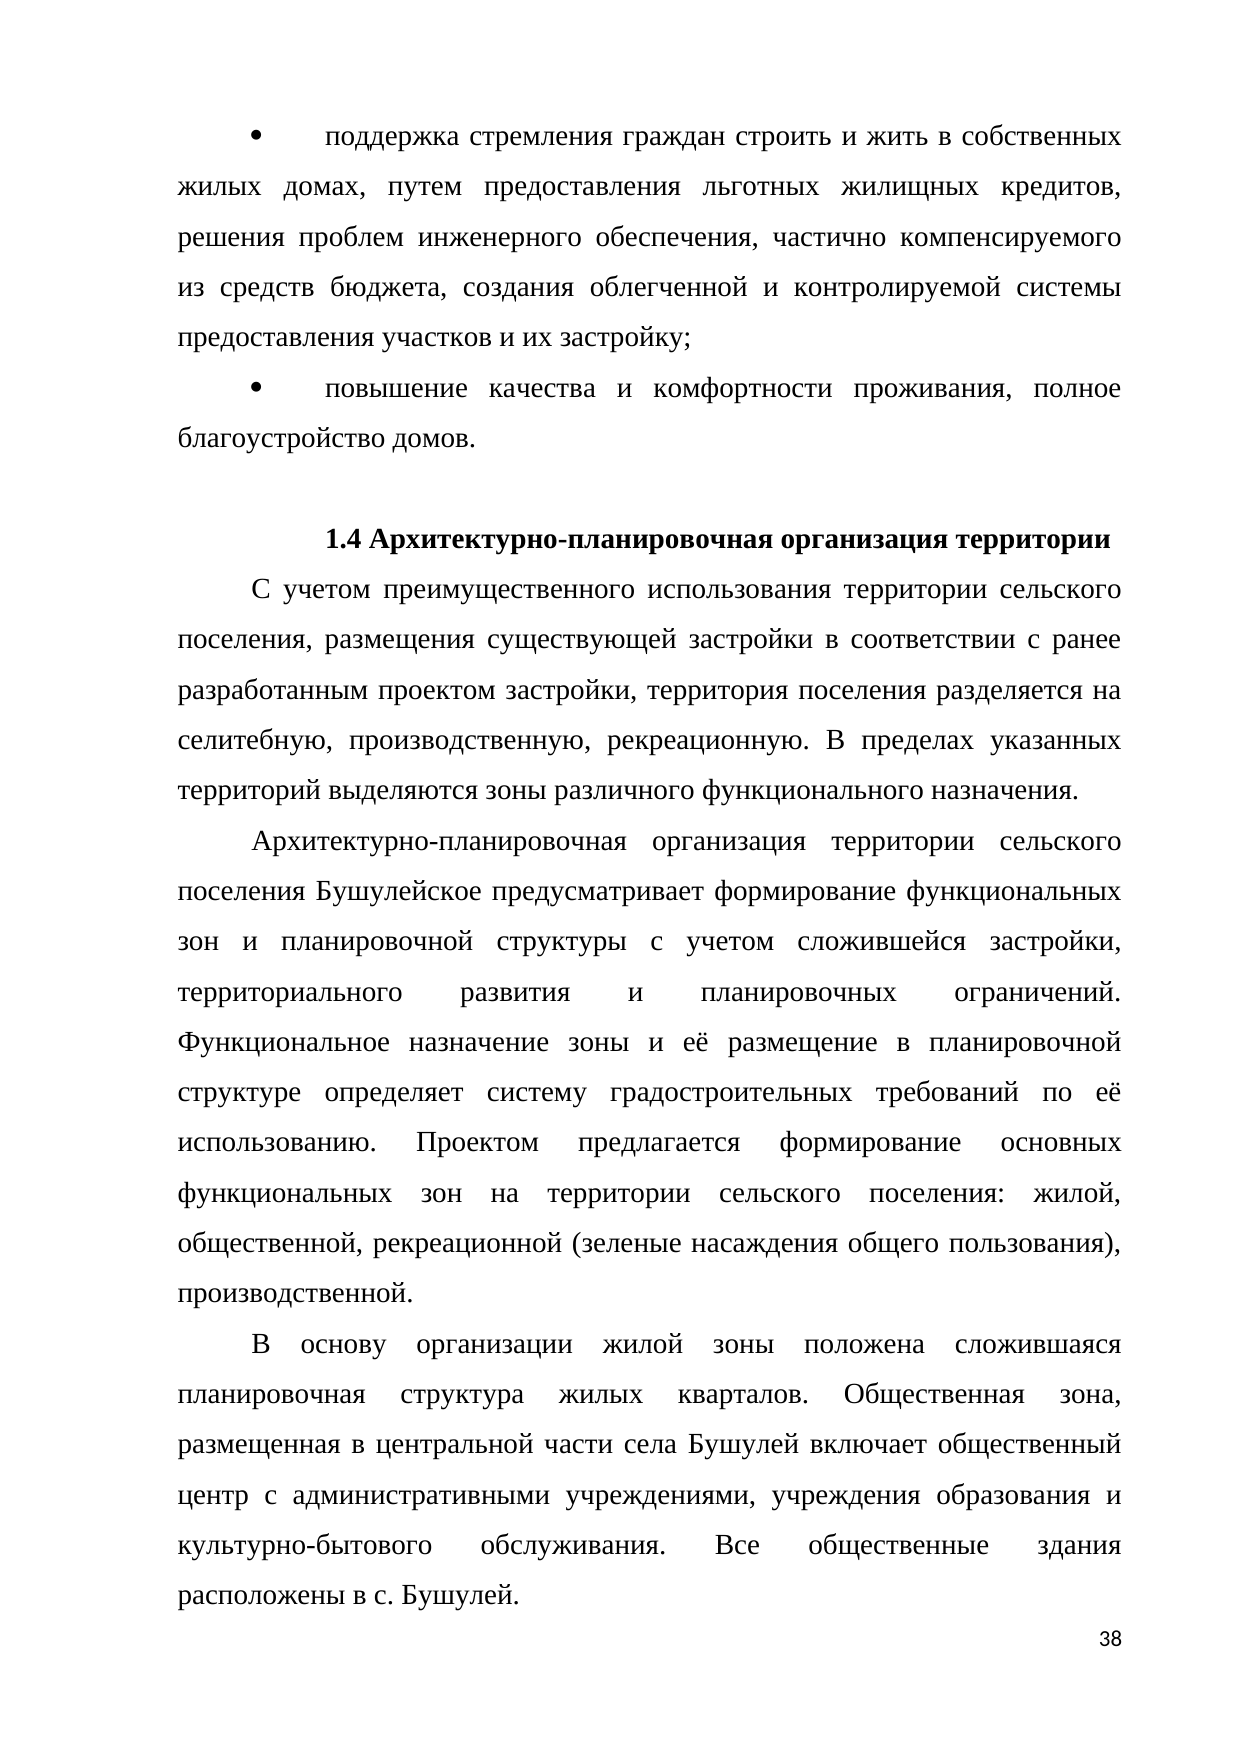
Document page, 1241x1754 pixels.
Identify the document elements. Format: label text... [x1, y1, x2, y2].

list поддержка стремления граждан строить и жить в собственных жилых домах, путем предоставления льготных жилищных кредитов, решения проблем инженерного обеспечения, частично компенсируемого из средств бюджета, создания облегченной и контролируемой системы предоставления участков и их застройку; [177, 118, 1122, 353]
text 1.4 Архитектурно-планировочная организация территории [251, 521, 1122, 554]
text Архитектурно-планировочная организация территории сельского поселения Бушулейское предусматривает формирование функциональных зон и планировочной структуры с учетом сложившейся застройки, территориального развития и планировочных ограничений. Функциональное назначение зоны и её размещение в планировочной структуре определяет систему градостроительных требований по её использованию. Проектом предлагается формирование основных функциональных зон на территории сельского поселения: жилой, общественной, рекреационной (зеленые насаждения общего пользования), производственной. [177, 823, 1122, 1309]
list повышение качества и комфортности проживания, полное благоустройство домов. [177, 370, 1122, 454]
text С учетом преимущественного использования территории сельского поселения, размещения существующей застройки в соответствии с ранее разработанным проектом застройки, территория поселения разделяется на селитебную, производственную, рекреационную. В пределах указанных территорий выделяются зоны различного функционального назначения. [177, 571, 1122, 806]
text В основу организации жилой зоны положена сложившаяся планировочная структура жилых кварталов. Общественная зона, размещенная в центральной части села Бушулей включает общественный центр с административными учреждениями, учреждения образования и культурно-бытового обслуживания. Все общественные здания расположены в с. Бушулей. [177, 1326, 1122, 1611]
